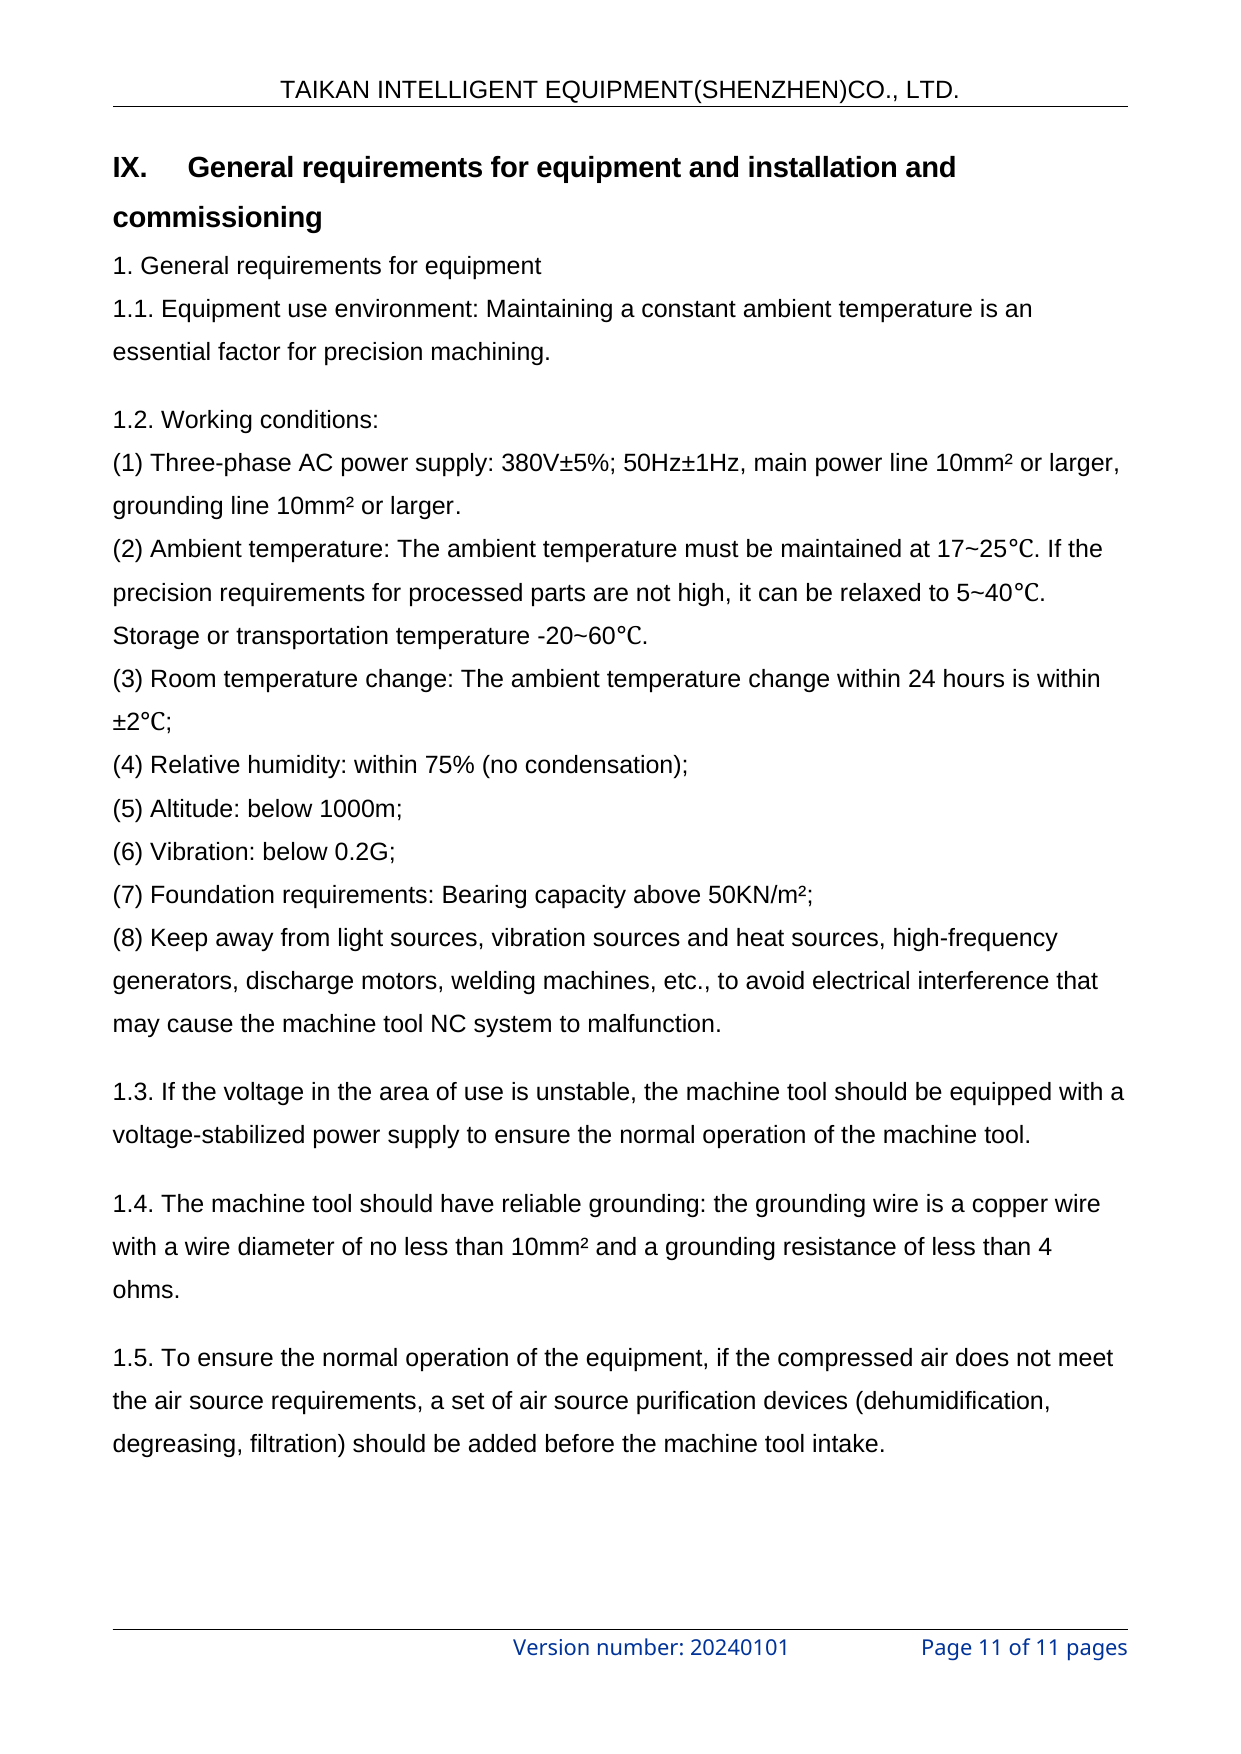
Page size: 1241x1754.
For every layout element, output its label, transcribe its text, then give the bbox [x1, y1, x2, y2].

text (5) Altitude: below 1000m; [112, 793, 1128, 822]
text 1.4. The machine tool should have reliable grounding: the grounding wire is a copper wire with a wire diameter of no less than 10mm² and a grounding resistance of less than 4 ohms. [112, 1188, 1128, 1303]
list General requirements for equipment and installation and commissioning [112, 150, 1128, 234]
text (3) Room temperature change: The ambient temperature change within 24 hours is within ±2℃; [112, 664, 1128, 736]
text 1.1. Equipment use environment: Maintaining a constant ambient temperature is an essential factor for precision machining. [112, 294, 1128, 366]
text 1. General requirements for equipment [112, 251, 1128, 279]
text (8) Keep away from light sources, vibration sources and heat sources, high-frequency generators, discharge motors, welding machines, etc., to avoid electrical interference that may cause the machine tool NC system to malfunction. [112, 923, 1128, 1038]
text (1) Three-phase AC power supply: 380V±5%; 50Hz±1Hz, main power line 10mm² or larger, grounding line 10mm² or larger. [112, 448, 1128, 520]
text (4) Relative humidity: within 75% (no condensation); [112, 750, 1128, 779]
text (2) Ambient temperature: The ambient temperature must be maintained at 17~25℃. If the precision requirements for processed parts are not high, it can be relaxed to 5~40℃. Storage or transportation temperature -20~60℃. [112, 534, 1128, 650]
text 1.5. To ensure the normal operation of the equipment, if the compressed air does not meet the air source requirements, a set of air source purification devices (dehumidification, degreasing, filtration) should be added before the machine tool intake. [112, 1343, 1128, 1458]
text 1.2. Working conditions: [112, 405, 1128, 434]
text (6) Vibration: below 0.2G; [112, 837, 1128, 865]
text 1.3. If the voltage in the area of use is unstable, the machine tool should be equipped with a voltage-stabilized power supply to ensure the normal operation of the machine tool. [112, 1077, 1128, 1149]
text (7) Foundation requirements: Bearing capacity above 50KN/m²; [112, 880, 1128, 908]
